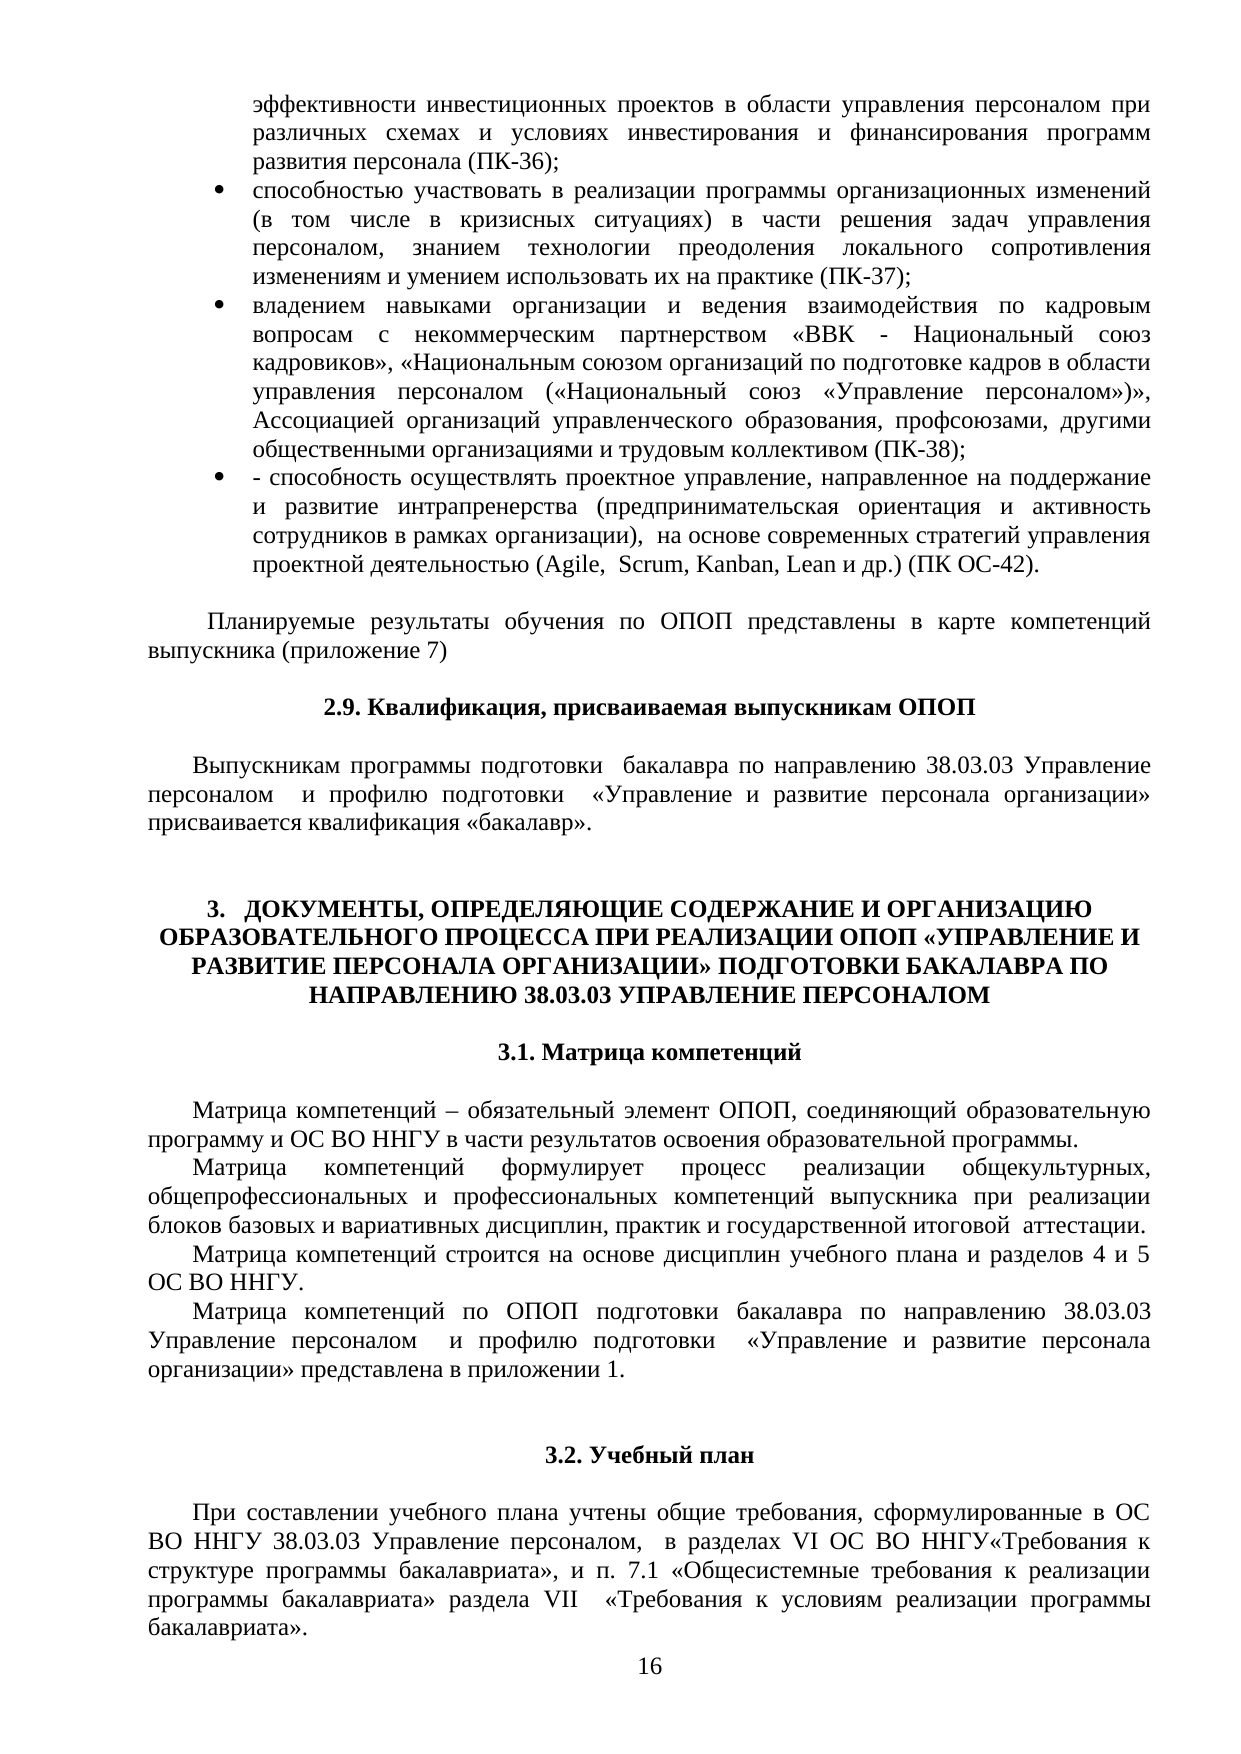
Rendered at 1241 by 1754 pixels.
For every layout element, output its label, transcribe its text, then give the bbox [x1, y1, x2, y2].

text Матрица компетенций – обязательный элемент ОПОП, соединяющий образовательную программу и ОС ВО ННГУ в части результатов освоения образовательной программы. [148, 1095, 1152, 1152]
text Матрица компетенций формулирует процесс реализации общекультурных, общепрофессиональных и профессиональных компетенций выпускника при реализации блоков базовых и вариативных дисциплин, практик и государственной итоговой аттестации. [148, 1152, 1152, 1239]
text Матрица компетенций по ОПОП подготовки бакалавра по направлению 38.03.03 Управление персоналом и профилю подготовки «Управление и развитие персонала организации» представлена в приложении 1. [148, 1296, 1152, 1382]
list - способность осуществлять проектное управление, направленное на поддержание и развитие интрапренерства (предпринимательская ориентация и активность сотрудников в рамках организации), на основе современных стратегий управления проектной деятельностью (Agile, Scrum, Kanban, Lean и др.) (ПК ОС-42). [215, 462, 1152, 577]
text 2.9. Квалификация, присваиваемая выпускникам ОПОП [148, 692, 1152, 721]
text 3. ДОКУМЕНТЫ, ОПРЕДЕЛЯЮЩИЕ СОДЕРЖАНИЕ И ОРГАНИЗАЦИЮ ОБРАЗОВАТЕЛЬНОГО ПРОЦЕССА ПРИ РЕАЛИЗАЦИИ ОПОП «УПРАВЛЕНИЕ И РАЗВИТИЕ ПЕРСОНАЛА ОРГАНИЗАЦИИ» ПОДГОТОВКИ БАКАЛАВРА ПО НАПРАВЛЕНИЮ 38.03.03 УПРАВЛЕНИЕ ПЕРСОНАЛОМ [148, 894, 1152, 1009]
list способностью участвовать в реализации программы организационных изменений (в том числе в кризисных ситуациях) в части решения задач управления персоналом, знанием технологии преодоления локального сопротивления изменениям и умением использовать их на практике (ПК-37); [215, 175, 1152, 290]
list владением навыками организации и ведения взаимодействия по кадровым вопросам с некоммерческим партнерством «ВВК - Национальный союз кадровиков», «Национальным союзом организаций по подготовке кадров в области управления персоналом («Национальный союз «Управление персоналом»)», Ассоциацией организаций управленческого образования, профсоюзами, другими общественными организациями и трудовым коллективом (ПК-38); [215, 290, 1152, 462]
text 3.2. Учебный план [148, 1440, 1152, 1469]
text При составлении учебного плана учтены общие требования, сформулированные в ОС ВО ННГУ 38.03.03 Управление персоналом, в разделах VI ОС ВО ННГУ«Требования к структуре программы бакалавриата», и п. 7.1 «Общесистемные требования к реализации программы бакалавриата» раздела VII «Требования к условиям реализации программы бакалавриата». [148, 1497, 1152, 1641]
text 3.1. Матрица компетенций [148, 1037, 1152, 1066]
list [215, 89, 1152, 175]
text Выпускникам программы подготовки бакалавра по направлению 38.03.03 Управление персоналом и профилю подготовки «Управление и развитие персонала организации» присваивается квалификация «бакалавр». [148, 750, 1152, 836]
text Матрица компетенций строится на основе дисциплин учебного плана и разделов 4 и 5 ОС ВО ННГУ. [148, 1239, 1152, 1296]
text Планируемые результаты обучения по ОПОП представлены в карте компетенций выпускника (приложение 7) [148, 606, 1152, 664]
